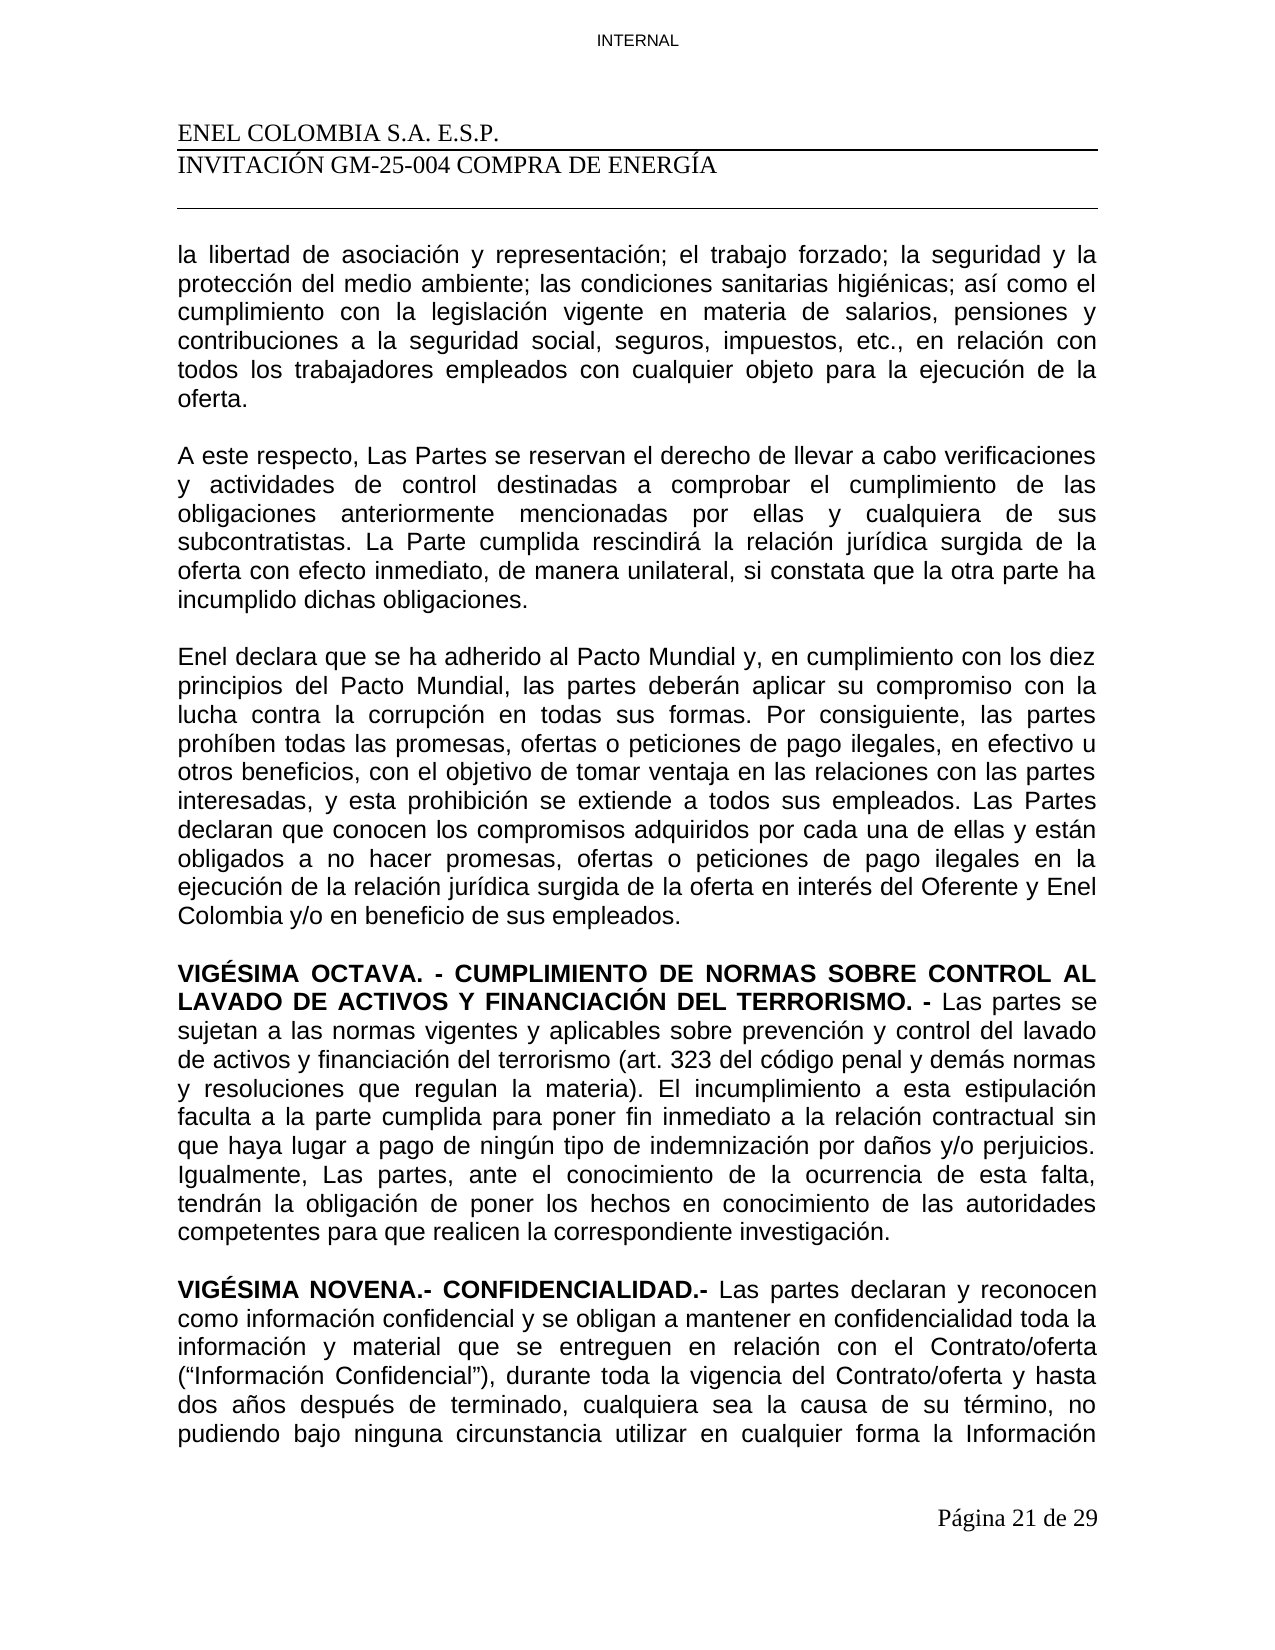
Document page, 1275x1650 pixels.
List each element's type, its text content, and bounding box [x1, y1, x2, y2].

text Enel declara que se ha adherido al Pacto Mundial y, en cumplimiento con los diez principios del Pacto Mundial, las partes deberán aplicar su compromiso con la lucha contra la corrupción en todas sus formas. Por consiguiente, las partes prohíben todas las promesas, ofertas o peticiones de pago ilegales, en efectivo u otros beneficios, con el objetivo de tomar ventaja en las relaciones con las partes interesadas, y esta prohibición se extiende a todos sus empleados. Las Partes declaran que conocen los compromisos adquiridos por cada una de ellas y están obligados a no hacer promesas, ofertas o peticiones de pago ilegales en la ejecución de la relación jurídica surgida de la oferta en interés del Oferente y Enel Colombia y/o en beneficio de sus empleados. [177, 642, 1098, 930]
text VIGÉSIMA OCTAVA. - CUMPLIMIENTO DE NORMAS SOBRE CONTROL AL LAVADO DE ACTIVOS Y FINANCIACIÓN DEL TERRORISMO. - Las partes se sujetan a las normas vigentes y aplicables sobre prevención y control del lavado de activos y financiación del terrorismo (art. 323 del código penal y demás normas y resoluciones que regulan la materia). El incumplimiento a esta estipulación faculta a la parte cumplida para poner fin inmediato a la relación contractual sin que haya lugar a pago de ningún tipo de indemnización por daños y/o perjuicios. Igualmente, Las partes, ante el conocimiento de la ocurrencia de esta falta, tendrán la obligación de poner los hechos en conocimiento de las autoridades competentes para que realicen la correspondiente investigación. [177, 959, 1098, 1246]
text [177, 1275, 1098, 1447]
text A este respecto, Las Partes se reservan el derecho de llevar a cabo verificaciones y actividades de control destinadas a comprobar el cumplimiento de las obligaciones anteriormente mencionadas por ellas y cualquiera de sus subcontratistas. La Parte cumplida rescindirá la relación jurídica surgida de la oferta con efecto inmediato, de manera unilateral, si constata que la otra parte ha incumplido dichas obligaciones. [177, 441, 1098, 614]
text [177, 240, 1098, 412]
